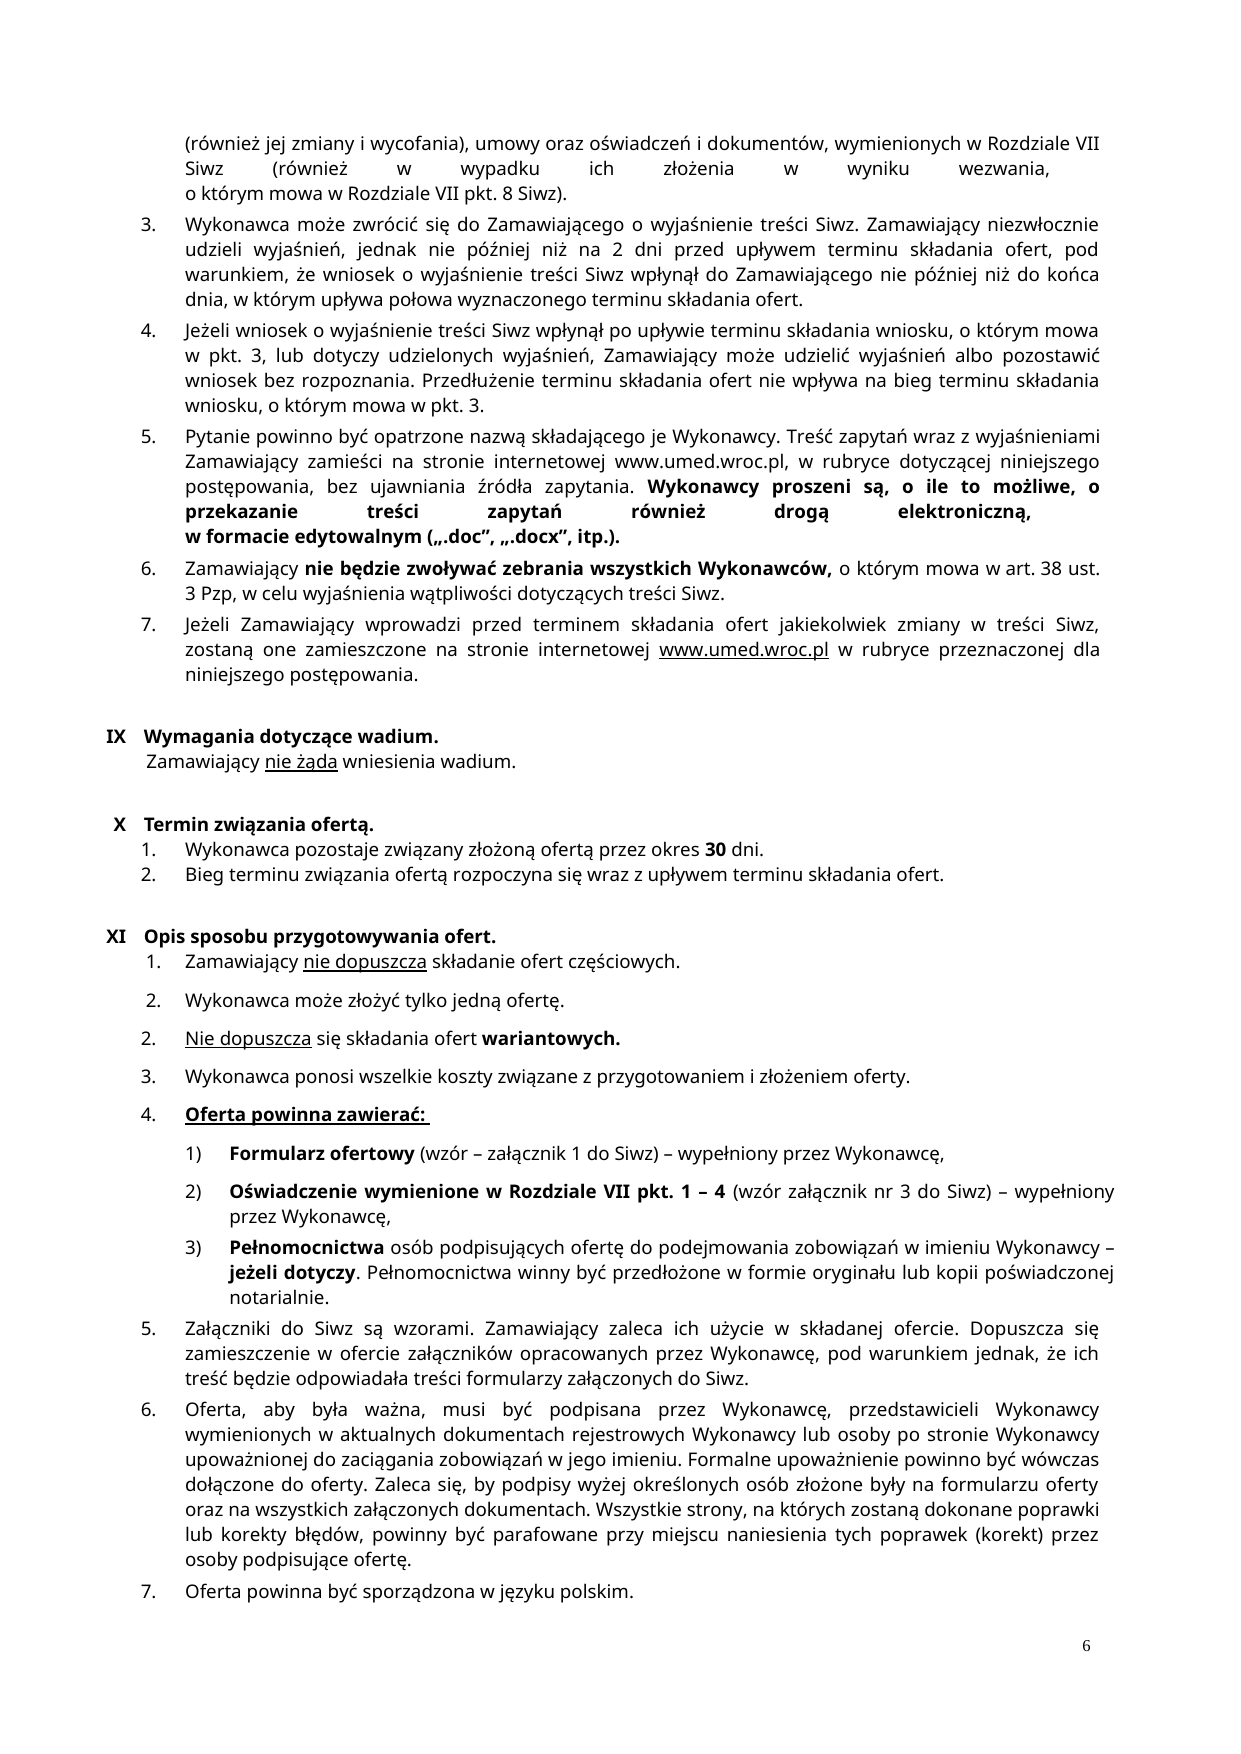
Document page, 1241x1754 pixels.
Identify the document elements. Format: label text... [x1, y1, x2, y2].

list Formularz ofertowy (wzór – załącznik 1 do Siwz) – wypełniony przez Wykonawcę, [185, 1140, 1115, 1165]
list Wykonawca ponosi wszelkie koszty związane z przygotowaniem i złożeniem oferty. [141, 1063, 1115, 1089]
list Pełnomocnictwa osób podpisujących ofertę do podejmowania zobowiązań w imieniu Wykonawcy – jeżeli dotyczy. Pełnomocnictwa winny być przedłożone w formie oryginału lub kopii poświadczonej notarialnie. [185, 1234, 1115, 1309]
list Bieg terminu związania ofertą rozpoczyna się wraz z upływem terminu składania ofert. [141, 861, 1086, 886]
list Wykonawca może złożyć tylko jedną ofertę. [161, 987, 1090, 1012]
list Oferta powinna być sporządzona w języku polskim. [141, 1578, 1100, 1603]
list Wykonawca może zwrócić się do Zamawiającego o wyjaśnienie treści Siwz. Zamawiający niezwłocznie udzieli wyjaśnień, jednak nie później niż na 2 dni przed upływem terminu składania ofert, pod warunkiem, że wniosek o wyjaśnienie treści Siwz wpłynął do Zamawiającego nie później niż do końca dnia, w którym upływa połowa wyznaczonego terminu składania ofert. [141, 211, 1100, 311]
list Oświadczenie wymienione w Rozdziale VII pkt. 1 – 4 (wzór załącznik nr 3 do Siwz) – wypełniony przez Wykonawcę, [185, 1178, 1115, 1228]
list Pytanie powinno być opatrzone nazwą składającego je Wykonawcy. Treść zapytań wraz z wyjaśnieniami Zamawiający zamieści na stronie internetowej www.umed.wroc.pl, w rubryce dotyczącej niniejszego postępowania, bez ujawniania źródła zapytania. Wykonawcy proszeni są, o ile to możliwe, o przekazanie treści zapytań również drogą elektroniczną, w formacie edytowalnym („.doc”, „.docx”, itp.). [141, 424, 1100, 549]
subtitle Wymagania dotyczące wadium. [126, 724, 1086, 749]
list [141, 130, 1100, 205]
text Zamawiający nie żąda wniesienia wadium. [146, 749, 1086, 774]
list Zamawiający nie dopuszcza składanie ofert częściowych. [161, 949, 1090, 974]
list Nie dopuszcza się składania ofert wariantowych. [141, 1025, 1115, 1051]
list Oferta powinna zawierać: [141, 1102, 1115, 1127]
list Wykonawca pozostaje związany złożoną ofertą przez okres 30 dni. [141, 836, 1086, 861]
subtitle Opis sposobu przygotowywania ofert. [126, 924, 1086, 949]
list Jeżeli Zamawiający wprowadzi przed terminem składania ofert jakiekolwiek zmiany w treści Siwz, zostaną one zamieszczone na stronie internetowej www.umed.wroc.pl w rubryce przeznaczonej dla niniejszego postępowania. [141, 611, 1100, 686]
list Oferta, aby była ważna, musi być podpisana przez Wykonawcę, przedstawicieli Wykonawcy wymienionych w aktualnych dokumentach rejestrowych Wykonawcy lub osoby po stronie Wykonawcy upoważnionej do zaciągania zobowiązań w jego imieniu. Formalne upoważnienie powinno być wówczas dołączone do oferty. Zaleca się, by podpisy wyżej określonych osób złożone były na formularzu oferty oraz na wszystkich załączonych dokumentach. Wszystkie strony, na których zostaną dokonane poprawki lub korekty błędów, powinny być parafowane przy miejscu naniesienia tych poprawek (korekt) przez osoby podpisujące ofertę. [141, 1397, 1100, 1572]
list Załączniki do Siwz są wzorami. Zamawiający zaleca ich użycie w składanej ofercie. Dopuszcza się zamieszczenie w ofercie załączników opracowanych przez Wykonawcę, pod warunkiem jednak, że ich treść będzie odpowiadała treści formularzy załączonych do Siwz. [141, 1316, 1100, 1391]
subtitle Termin związania ofertą. [126, 811, 1086, 836]
list Zamawiający nie będzie zwoływać zebrania wszystkich Wykonawców, o którym mowa w art. 38 ust. 3 Pzp, w celu wyjaśnienia wątpliwości dotyczących treści Siwz. [141, 555, 1100, 605]
list Jeżeli wniosek o wyjaśnienie treści Siwz wpłynął po upływie terminu składania wniosku, o którym mowa w pkt. 3, lub dotyczy udzielonych wyjaśnień, Zamawiający może udzielić wyjaśnień albo pozostawić wniosek bez rozpoznania. Przedłużenie terminu składania ofert nie wpływa na bieg terminu składania wniosku, o którym mowa w pkt. 3. [141, 317, 1100, 417]
